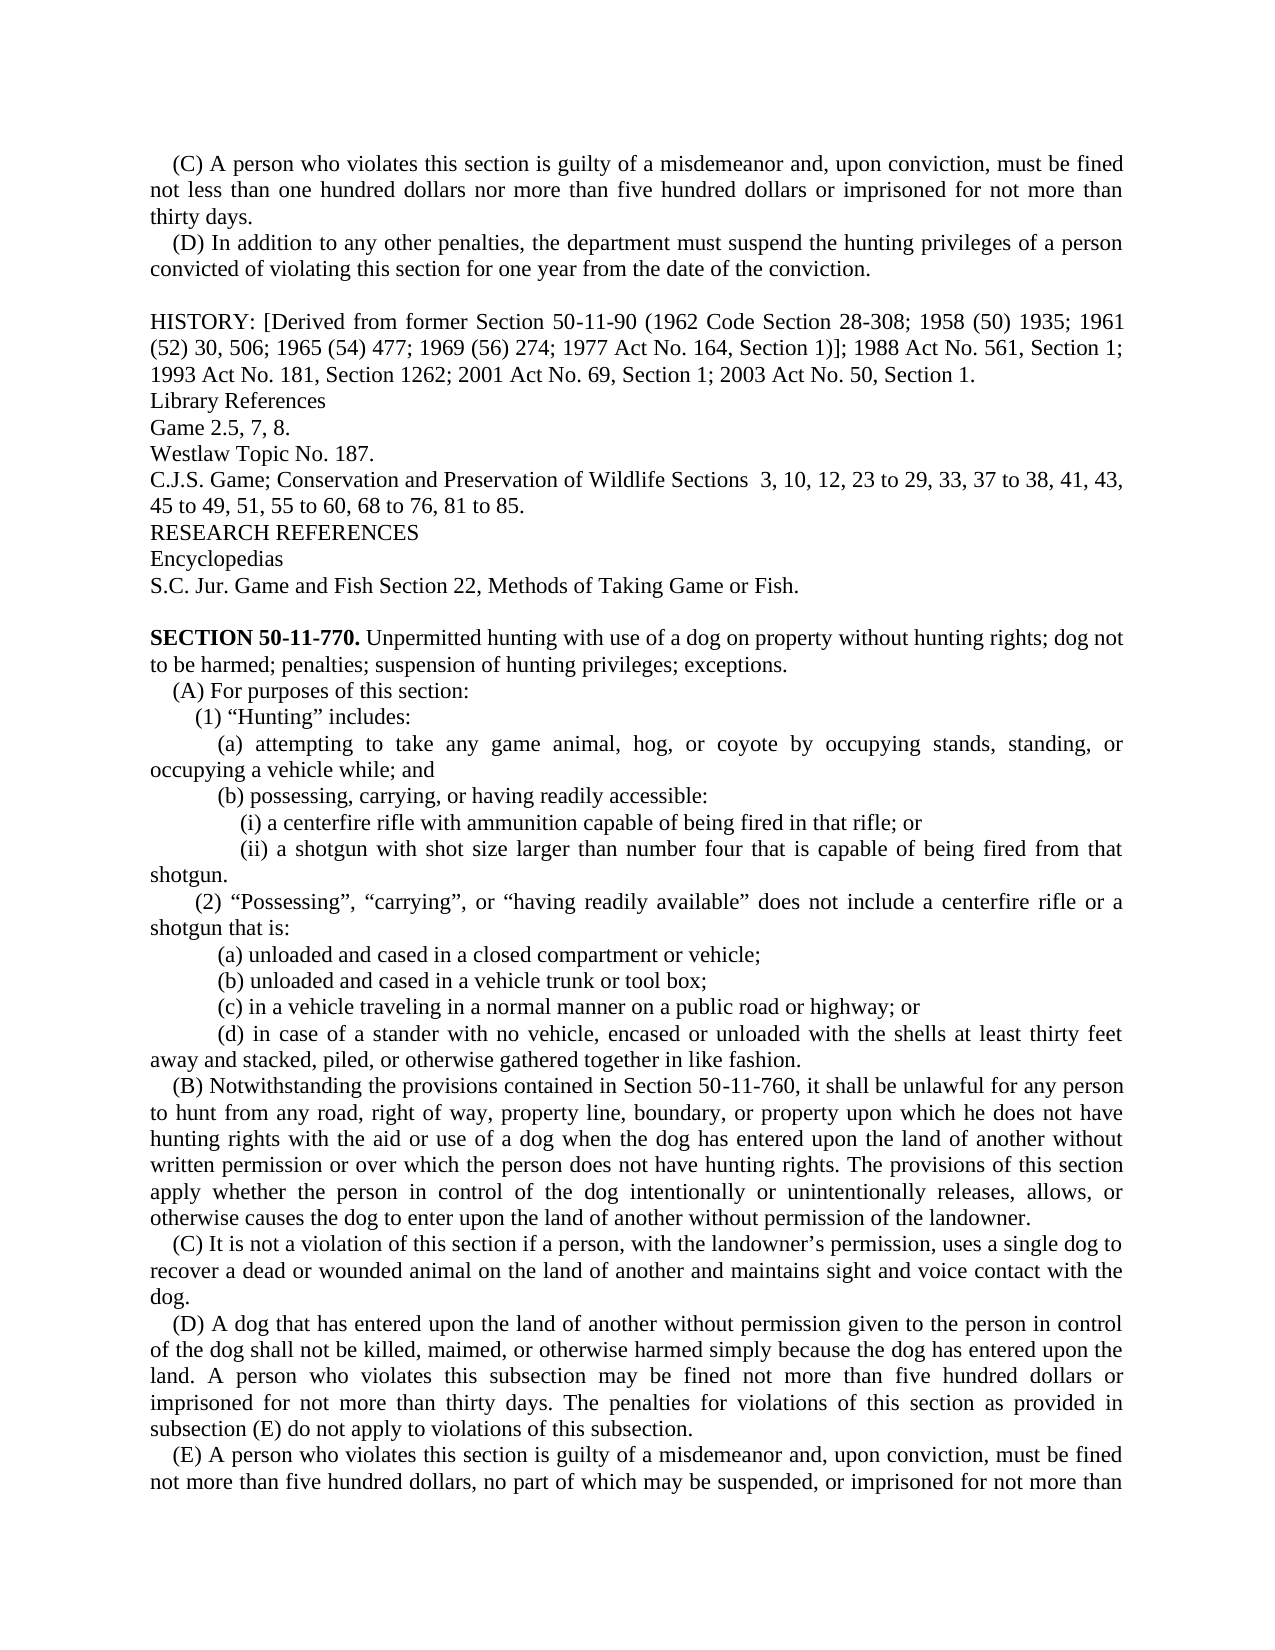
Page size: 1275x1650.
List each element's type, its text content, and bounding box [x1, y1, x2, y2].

text (d) in case of a stander with no vehicle, encased or unloaded with the shells at least thirty feet away and stacked, piled, or otherwise gathered together in like fashion. [150, 1020, 1125, 1072]
text Game 2.5, 7, 8. [150, 413, 1125, 440]
text S.C. Jur. Game and Fish Section 22, Methods of Taking Game or Fish. [150, 572, 1125, 598]
text (b) unloaded and cased in a vehicle trunk or tool box; [150, 967, 1125, 993]
text Encyclopedias [150, 545, 1125, 572]
text (ii) a shotgun with shot size larger than number four that is capable of being fired from that shotgun. [150, 835, 1125, 888]
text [150, 1441, 1125, 1494]
text (1) “Hunting” includes: [150, 703, 1125, 730]
text Library References [150, 387, 1125, 413]
text C.J.S. Game; Conservation and Preservation of Wildlife Sections 3, 10, 12, 23 to 29, 33, 37 to 38, 41, 43, 45 to 49, 51, 55 to 60, 68 to 76, 81 to 85. [150, 466, 1125, 519]
text Westlaw Topic No. 187. [150, 440, 1125, 466]
text (C) It is not a violation of this section if a person, with the landowner’s permission, uses a single dog to recover a dead or wounded animal on the land of another and maintains sight and voice contact with the dog. [150, 1231, 1125, 1309]
text (B) Notwithstanding the provisions contained in Section 50-11-760, it shall be unlawful for any person to hunt from any road, right of way, property line, boundary, or property upon which he does not have hunting rights with the aid or use of a dog when the dog has entered upon the land of another without written permission or over which the person does not have hunting rights. The provisions of this section apply whether the person in control of the dog intentionally or unintentionally releases, allows, or otherwise causes the dog to enter upon the land of another without permission of the landowner. [150, 1072, 1125, 1231]
text (D) In addition to any other penalties, the department must suspend the hunting privileges of a person convicted of violating this section for one year from the date of the conviction. [150, 229, 1125, 282]
text RESEARCH REFERENCES [150, 519, 1125, 545]
text SECTION 50-11-770. Unpermitted hunting with use of a dog on property without hunting rights; dog not to be harmed; penalties; suspension of hunting privileges; exceptions. [150, 624, 1125, 677]
text (2) “Possessing”, “carrying”, or “having readily available” does not include a centerfire rifle or a shotgun that is: [150, 888, 1125, 941]
text (i) a centerfire rifle with ammunition capable of being fired in that rifle; or [150, 809, 1125, 835]
text (D) A dog that has entered upon the land of another without permission given to the person in control of the dog shall not be killed, maimed, or otherwise harmed simply because the dog has entered upon the land. A person who violates this subsection may be fined not more than five hundred dollars or imprisoned for not more than thirty days. The penalties for violations of this section as provided in subsection (E) do not apply to violations of this subsection. [150, 1309, 1125, 1441]
text (b) possessing, carrying, or having readily accessible: [150, 782, 1125, 809]
text (a) unloaded and cased in a closed compartment or vehicle; [150, 941, 1125, 967]
text (a) attempting to take any game animal, hog, or coyote by occupying stands, standing, or occupying a vehicle while; and [150, 730, 1125, 782]
text HISTORY: [Derived from former Section 50-11-90 (1962 Code Section 28-308; 1958 (50) 1935; 1961 (52) 30, 506; 1965 (54) 477; 1969 (56) 274; 1977 Act No. 164, Section 1)]; 1988 Act No. 561, Section 1; 1993 Act No. 181, Section 1262; 2001 Act No. 69, Section 1; 2003 Act No. 50, Section 1. [150, 308, 1125, 387]
text (A) For purposes of this section: [150, 677, 1125, 703]
text (c) in a vehicle traveling in a normal manner on a public road or highway; or [150, 993, 1125, 1020]
text (C) A person who violates this section is guilty of a misdemeanor and, upon conviction, must be fined not less than one hundred dollars nor more than five hundred dollars or imprisoned for not more than thirty days. [150, 150, 1125, 229]
